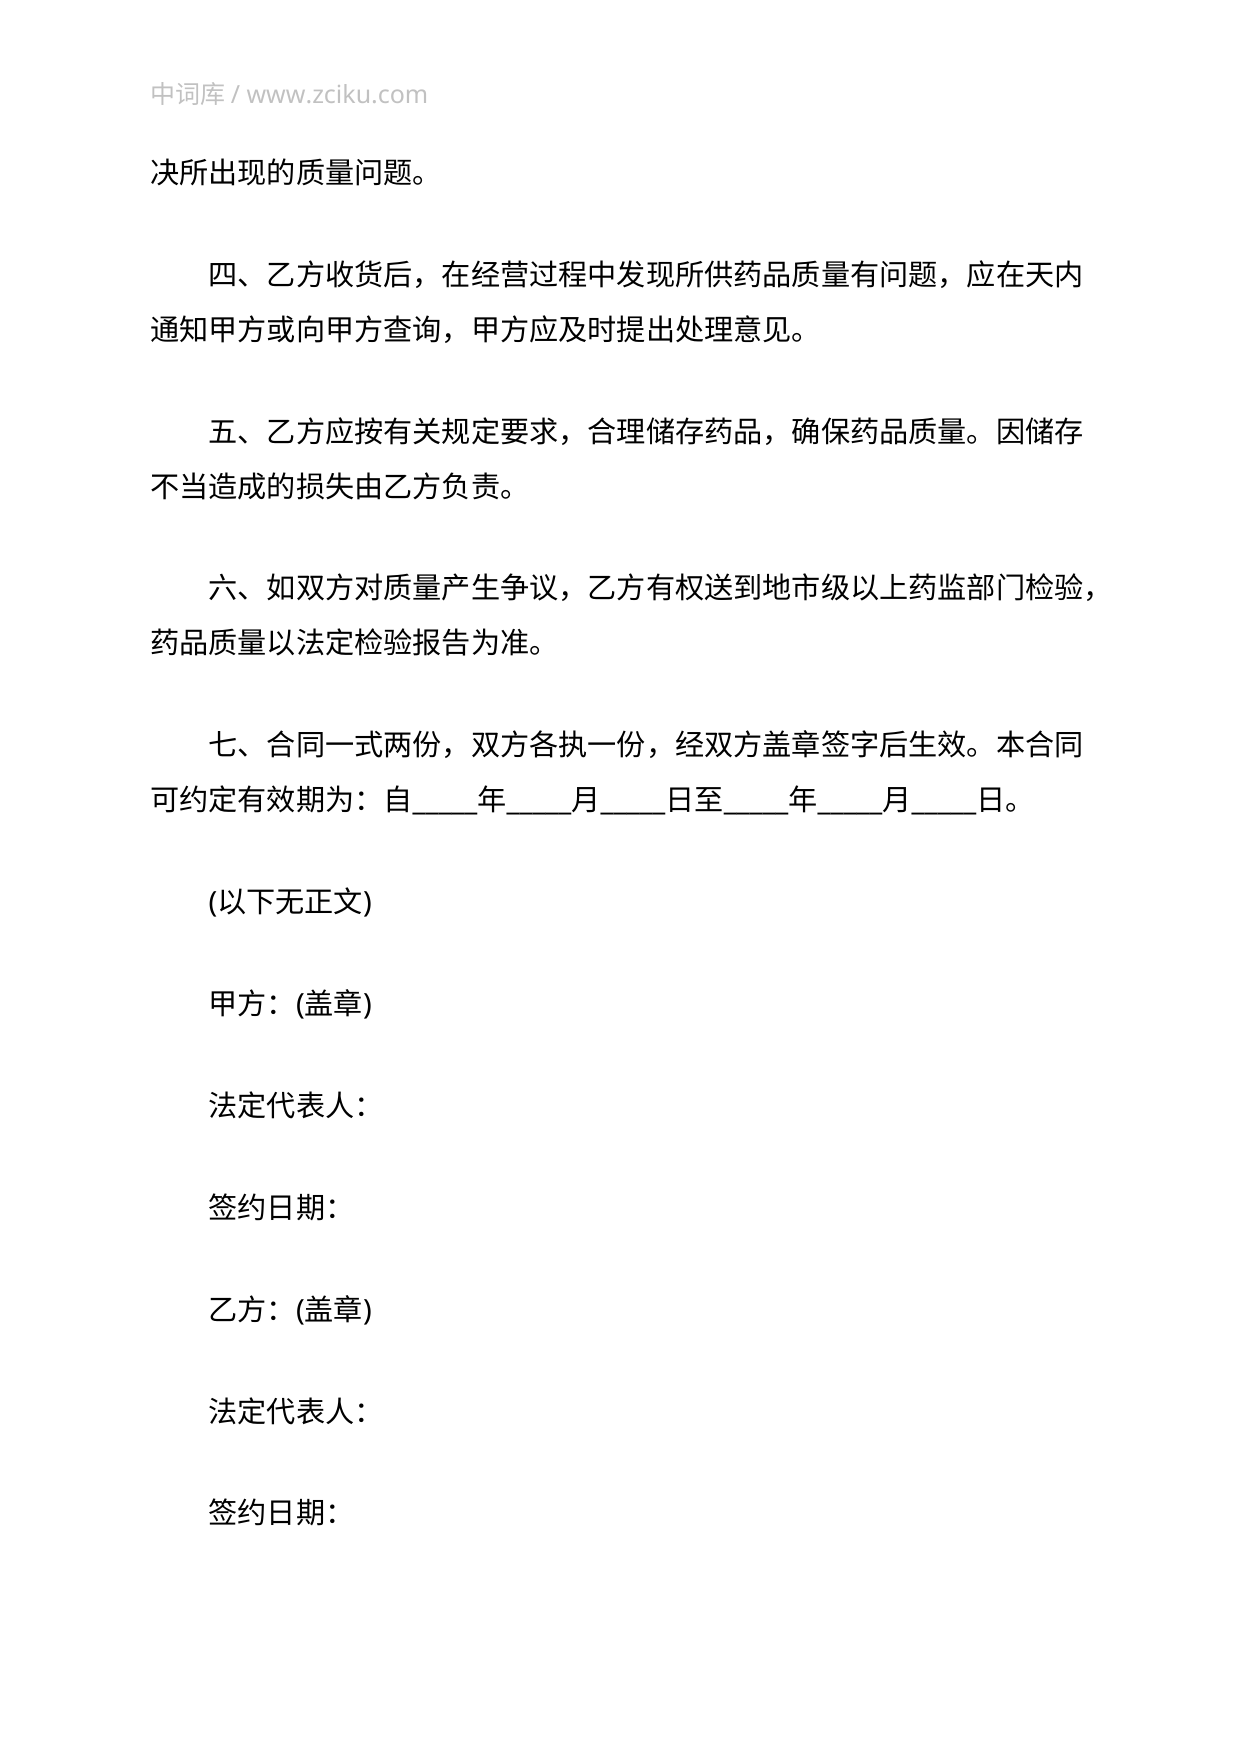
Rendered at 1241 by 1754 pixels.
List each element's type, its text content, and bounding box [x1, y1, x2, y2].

text 乙方：(盖章) [150, 1286, 1090, 1328]
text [150, 150, 1090, 192]
text 五、乙方应按有关规定要求，合理储存药品，确保药品质量。因储存不当造成的损失由乙方负责。 [150, 408, 1090, 506]
text 法定代表人： [150, 1083, 1090, 1125]
text 签约日期： [150, 1184, 1090, 1227]
text 甲方：(盖章) [150, 981, 1090, 1023]
text (以下无正文) [150, 879, 1090, 921]
text 六、如双方对质量产生争议，乙方有权送到地市级以上药监部门检验，药品质量以法定检验报告为准。 [150, 565, 1090, 662]
text 七、合同一式两份，双方各执一份，经双方盖章签字后生效。本合同可约定有效期为：自_____年_____月_____日至_____年_____月_____日。 [150, 722, 1090, 819]
text 四、乙方收货后，在经营过程中发现所供药品质量有问题，应在天内通知甲方或向甲方查询，甲方应及时提出处理意见。 [150, 252, 1090, 349]
text 法定代表人： [150, 1388, 1090, 1430]
text 签约日期： [150, 1490, 1090, 1532]
